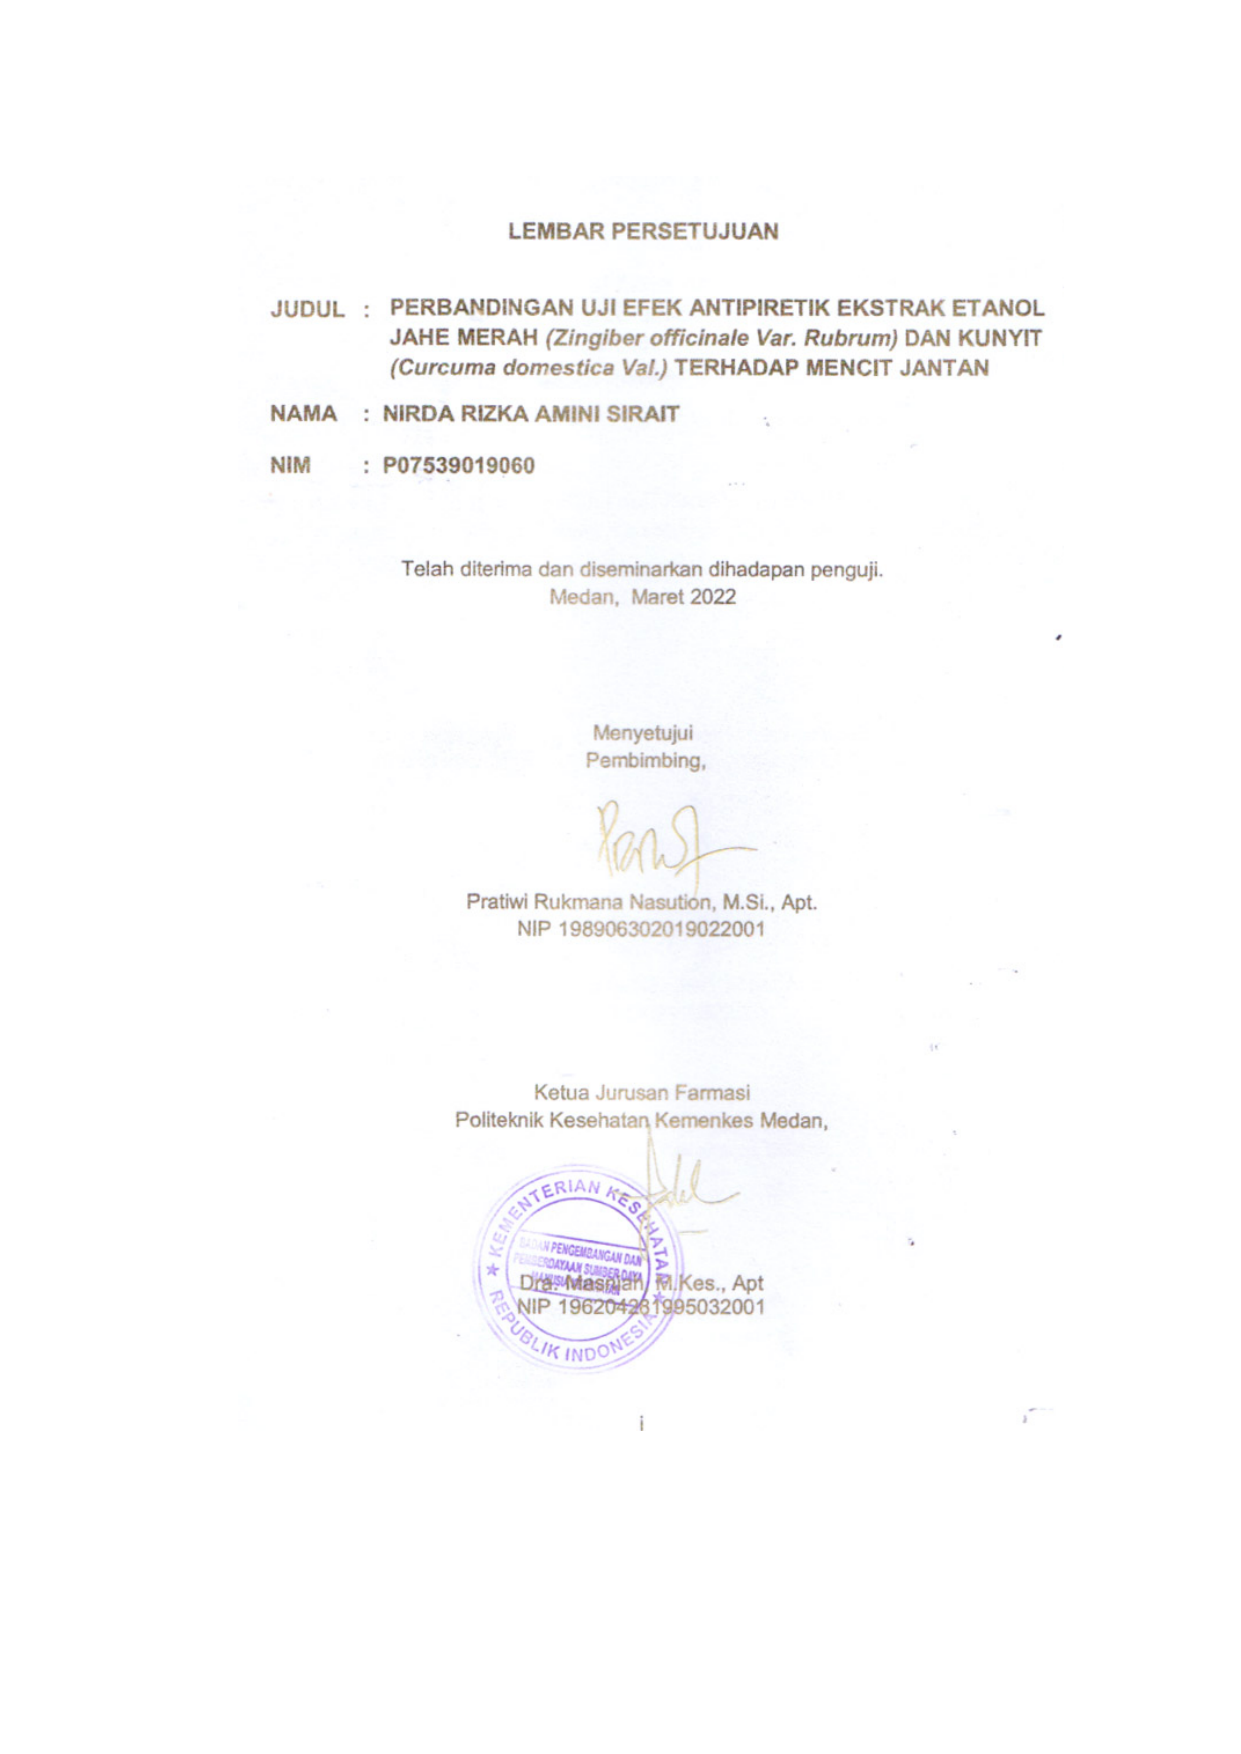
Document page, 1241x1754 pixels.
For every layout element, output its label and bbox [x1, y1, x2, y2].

picture [238, 176, 1065, 1431]
